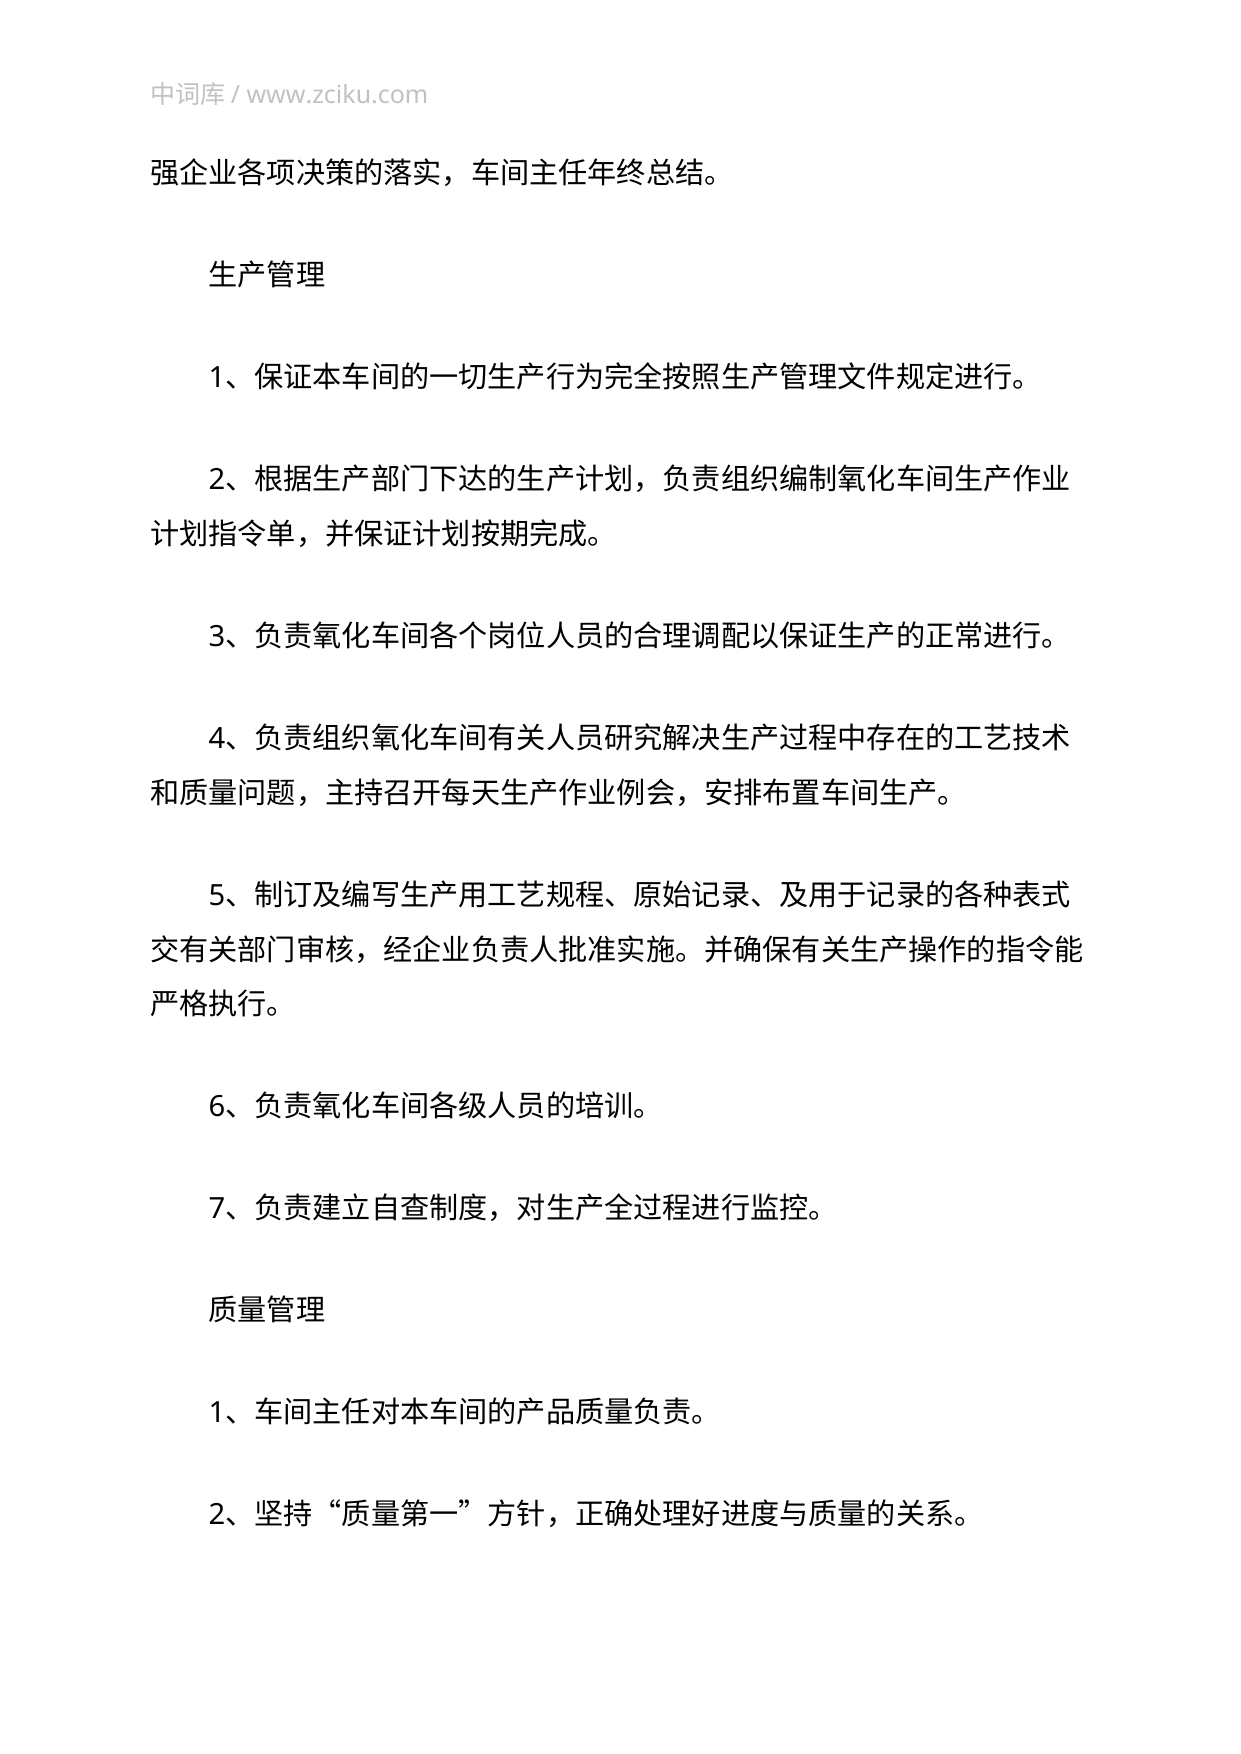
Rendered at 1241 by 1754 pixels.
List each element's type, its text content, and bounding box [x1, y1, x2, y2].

text 7、负责建立自查制度，对生产全过程进行监控。 [150, 1185, 1090, 1227]
text 6、负责氧化车间各级人员的培训。 [150, 1083, 1090, 1125]
text 生产管理 [150, 252, 1090, 294]
text 5、制订及编写生产用工艺规程、原始记录、及用于记录的各种表式交有关部门审核，经企业负责人批准实施。并确保有关生产操作的指令能严格执行。 [150, 871, 1090, 1023]
text 4、负责组织氧化车间有关人员研究解决生产过程中存在的工艺技术和质量问题，主持召开每天生产作业例会，安排布置车间生产。 [150, 714, 1090, 812]
text 2、坚持“质量第一”方针，正确处理好进度与质量的关系。 [150, 1490, 1090, 1533]
text 2、根据生产部门下达的生产计划，负责组织编制氧化车间生产作业计划指令单，并保证计划按期完成。 [150, 456, 1090, 553]
text 质量管理 [150, 1287, 1090, 1329]
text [150, 150, 1090, 192]
text 1、保证本车间的一切生产行为完全按照生产管理文件规定进行。 [150, 353, 1090, 396]
text 3、负责氧化车间各个岗位人员的合理调配以保证生产的正常进行。 [150, 612, 1090, 655]
text 1、车间主任对本车间的产品质量负责。 [150, 1388, 1090, 1431]
